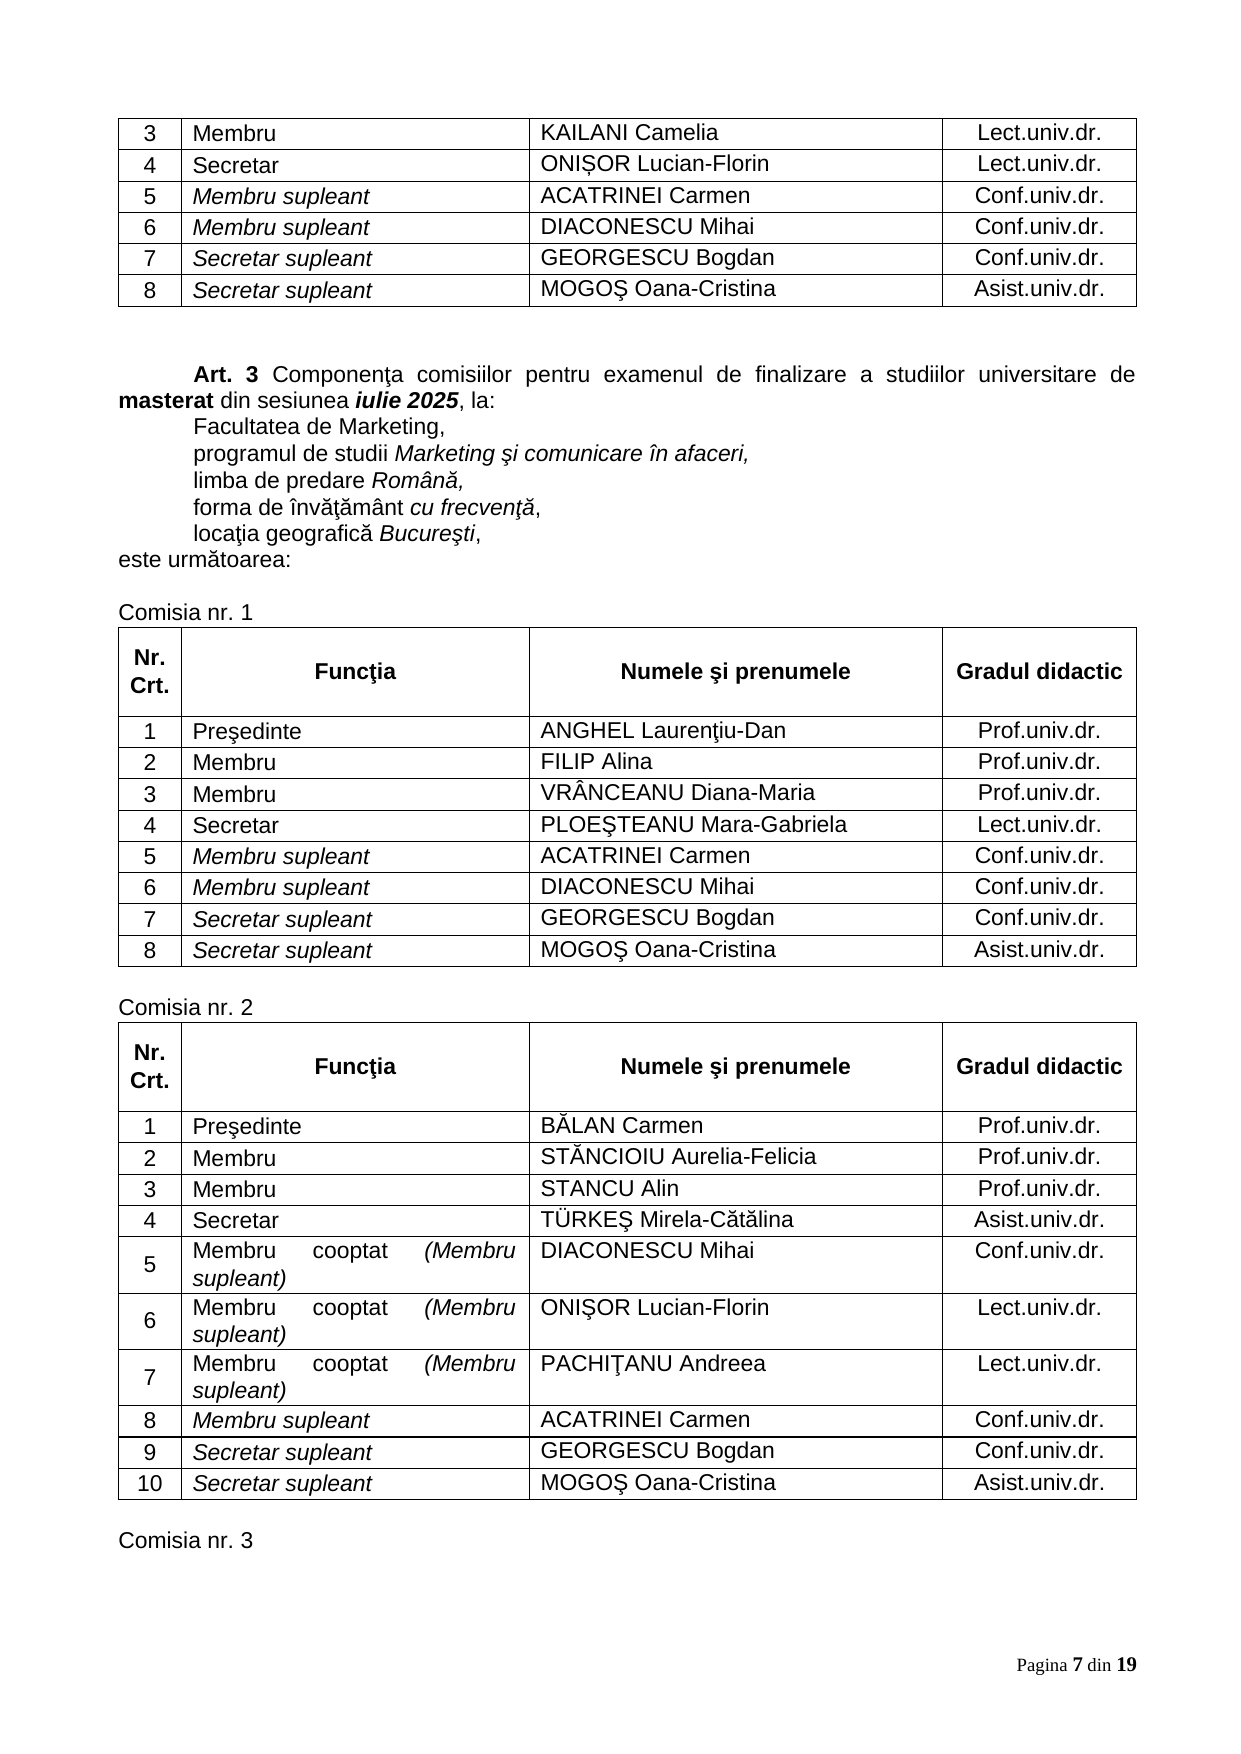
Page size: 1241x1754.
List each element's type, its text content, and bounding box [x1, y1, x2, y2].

table_header Gradul didactic [943, 628, 1136, 716]
table_cell Prof.univ.dr. [943, 1143, 1136, 1173]
table_cell GEORGESCU Bogdan [530, 244, 942, 274]
table_cell 8 [119, 936, 181, 966]
table_cell STĂNCIOIU Aurelia-Felicia [530, 1143, 942, 1173]
table_cell BĂLAN Carmen [530, 1112, 942, 1142]
table_cell ACATRINEI Carmen [530, 182, 942, 212]
table_cell Secretar supleant [182, 275, 529, 306]
table_cell MOGOŞ Oana-Cristina [530, 936, 942, 966]
table_cell Prof.univ.dr. [943, 1175, 1136, 1205]
table_cell Prof.univ.dr. [943, 779, 1136, 809]
table_cell Asist.univ.dr. [943, 936, 1136, 966]
table_cell Membru cooptat (Membru supleant) [182, 1294, 529, 1349]
table_cell Secretar supleant [182, 904, 529, 934]
table_cell Membru [182, 1143, 529, 1173]
table_cell Secretar supleant [182, 244, 529, 274]
table_cell Conf.univ.dr. [943, 842, 1136, 872]
table_cell 8 [119, 1406, 181, 1436]
table_cell Secretar [182, 150, 529, 181]
table_cell DIACONESCU Mihai [530, 1237, 942, 1292]
table_cell Membru supleant [182, 873, 529, 903]
table_cell 10 [119, 1469, 181, 1499]
table_cell 6 [119, 1294, 181, 1349]
table_cell 7 [119, 244, 181, 274]
text Comisia nr. 2 [118, 994, 1137, 1021]
table_cell Secretar [182, 1206, 529, 1236]
table_cell KAILANI Camelia [530, 119, 942, 149]
table_cell 5 [119, 1237, 181, 1292]
table_cell ONIŞOR Lucian-Florin [530, 1294, 942, 1349]
table_cell DIACONESCU Mihai [530, 873, 942, 903]
table_cell 4 [119, 1206, 181, 1236]
table_cell Asist.univ.dr. [943, 1206, 1136, 1236]
table_cell Asist.univ.dr. [943, 275, 1136, 306]
text Facultatea de Marketing, [118, 413, 1137, 440]
table_cell Conf.univ.dr. [943, 1438, 1136, 1468]
table_cell 2 [119, 748, 181, 778]
table_cell Membru cooptat (Membru supleant) [182, 1237, 529, 1292]
table_cell Conf.univ.dr. [943, 904, 1136, 934]
table_cell Conf.univ.dr. [943, 1237, 1136, 1292]
text Comisia nr. 1 [118, 599, 1137, 625]
table_cell Secretar supleant [182, 1438, 529, 1468]
table_header Nr. Crt. [119, 628, 181, 716]
table_cell 2 [119, 1143, 181, 1173]
table_cell DIACONESCU Mihai [530, 213, 942, 243]
table_cell Preşedinte [182, 1112, 529, 1142]
table_cell 4 [119, 150, 181, 181]
table_cell 4 [119, 811, 181, 841]
table_cell Conf.univ.dr. [943, 873, 1136, 903]
table_cell MOGOŞ Oana-Cristina [530, 1469, 942, 1499]
table_cell GEORGESCU Bogdan [530, 1438, 942, 1468]
table_cell ACATRINEI Carmen [530, 842, 942, 872]
table_cell Lect.univ.dr. [943, 1350, 1136, 1405]
table_cell Lect.univ.dr. [943, 1294, 1136, 1349]
table_cell 7 [119, 904, 181, 934]
table_cell 3 [119, 779, 181, 809]
table_cell Conf.univ.dr. [943, 244, 1136, 274]
table_cell Preşedinte [182, 717, 529, 747]
text locaţia geografică Bucureşti, [118, 520, 1137, 546]
table_cell Membru cooptat (Membru supleant) [182, 1350, 529, 1405]
table_cell GEORGESCU Bogdan [530, 904, 942, 934]
table_cell Membru supleant [182, 1406, 529, 1436]
table_cell Membru [182, 119, 529, 149]
table_cell MOGOŞ Oana-Cristina [530, 275, 942, 306]
table_cell 1 [119, 717, 181, 747]
table_header Numele şi prenumele [530, 1023, 942, 1111]
table_cell Membru supleant [182, 842, 529, 872]
table_cell ONIȘOR Lucian-Florin [530, 150, 942, 181]
table_cell 1 [119, 1112, 181, 1142]
table_cell 6 [119, 213, 181, 243]
text Art. 3 Componenţa comisiilor pentru examenul de finalizare a studiilor universitare de masterat din sesiunea iulie 2025, la: [118, 361, 1137, 413]
table_header Numele şi prenumele [530, 628, 942, 716]
table_cell Prof.univ.dr. [943, 1112, 1136, 1142]
table_cell Prof.univ.dr. [943, 717, 1136, 747]
text este următoarea: [118, 546, 1137, 573]
text programul de studii Marketing şi comunicare în afaceri, [118, 440, 1137, 466]
table_cell 9 [119, 1438, 181, 1468]
table_cell Secretar supleant [182, 936, 529, 966]
table_cell Membru [182, 779, 529, 809]
table_cell Conf.univ.dr. [943, 213, 1136, 243]
table_cell Lect.univ.dr. [943, 150, 1136, 181]
text limba de predare Română, [118, 467, 1137, 494]
table_cell Membru [182, 748, 529, 778]
table_cell STANCU Alin [530, 1175, 942, 1205]
table_cell Conf.univ.dr. [943, 1406, 1136, 1436]
table_header Nr. Crt. [119, 1023, 181, 1111]
table_cell 5 [119, 842, 181, 872]
table_cell PLOEŞTEANU Mara-Gabriela [530, 811, 942, 841]
text forma de învăţământ cu frecvenţă, [118, 494, 1137, 520]
table_cell Membru supleant [182, 213, 529, 243]
table_cell Asist.univ.dr. [943, 1469, 1136, 1499]
table_cell Membru supleant [182, 182, 529, 212]
table_cell 6 [119, 873, 181, 903]
table_cell Lect.univ.dr. [943, 811, 1136, 841]
table_cell Conf.univ.dr. [943, 182, 1136, 212]
table_cell TÜRKEŞ Mirela-Cătălina [530, 1206, 942, 1236]
table_cell ACATRINEI Carmen [530, 1406, 942, 1436]
table_cell Membru [182, 1175, 529, 1205]
table_cell Prof.univ.dr. [943, 748, 1136, 778]
table_cell Lect.univ.dr. [943, 119, 1136, 149]
table_cell PACHIŢANU Andreea [530, 1350, 942, 1405]
table_cell FILIP Alina [530, 748, 942, 778]
table_cell 8 [119, 275, 181, 306]
table_cell 7 [119, 1350, 181, 1405]
table_header Funcţia [182, 628, 529, 716]
table_header Gradul didactic [943, 1023, 1136, 1111]
table_cell VRÂNCEANU Diana-Maria [530, 779, 942, 809]
table_cell 3 [119, 1175, 181, 1205]
text Comisia nr. 3 [118, 1527, 1137, 1554]
table_cell 5 [119, 182, 181, 212]
table_cell 3 [119, 119, 181, 149]
table_header Funcţia [182, 1023, 529, 1111]
table_cell Secretar [182, 811, 529, 841]
table_cell ANGHEL Laurenţiu-Dan [530, 717, 942, 747]
table_cell Secretar supleant [182, 1469, 529, 1499]
